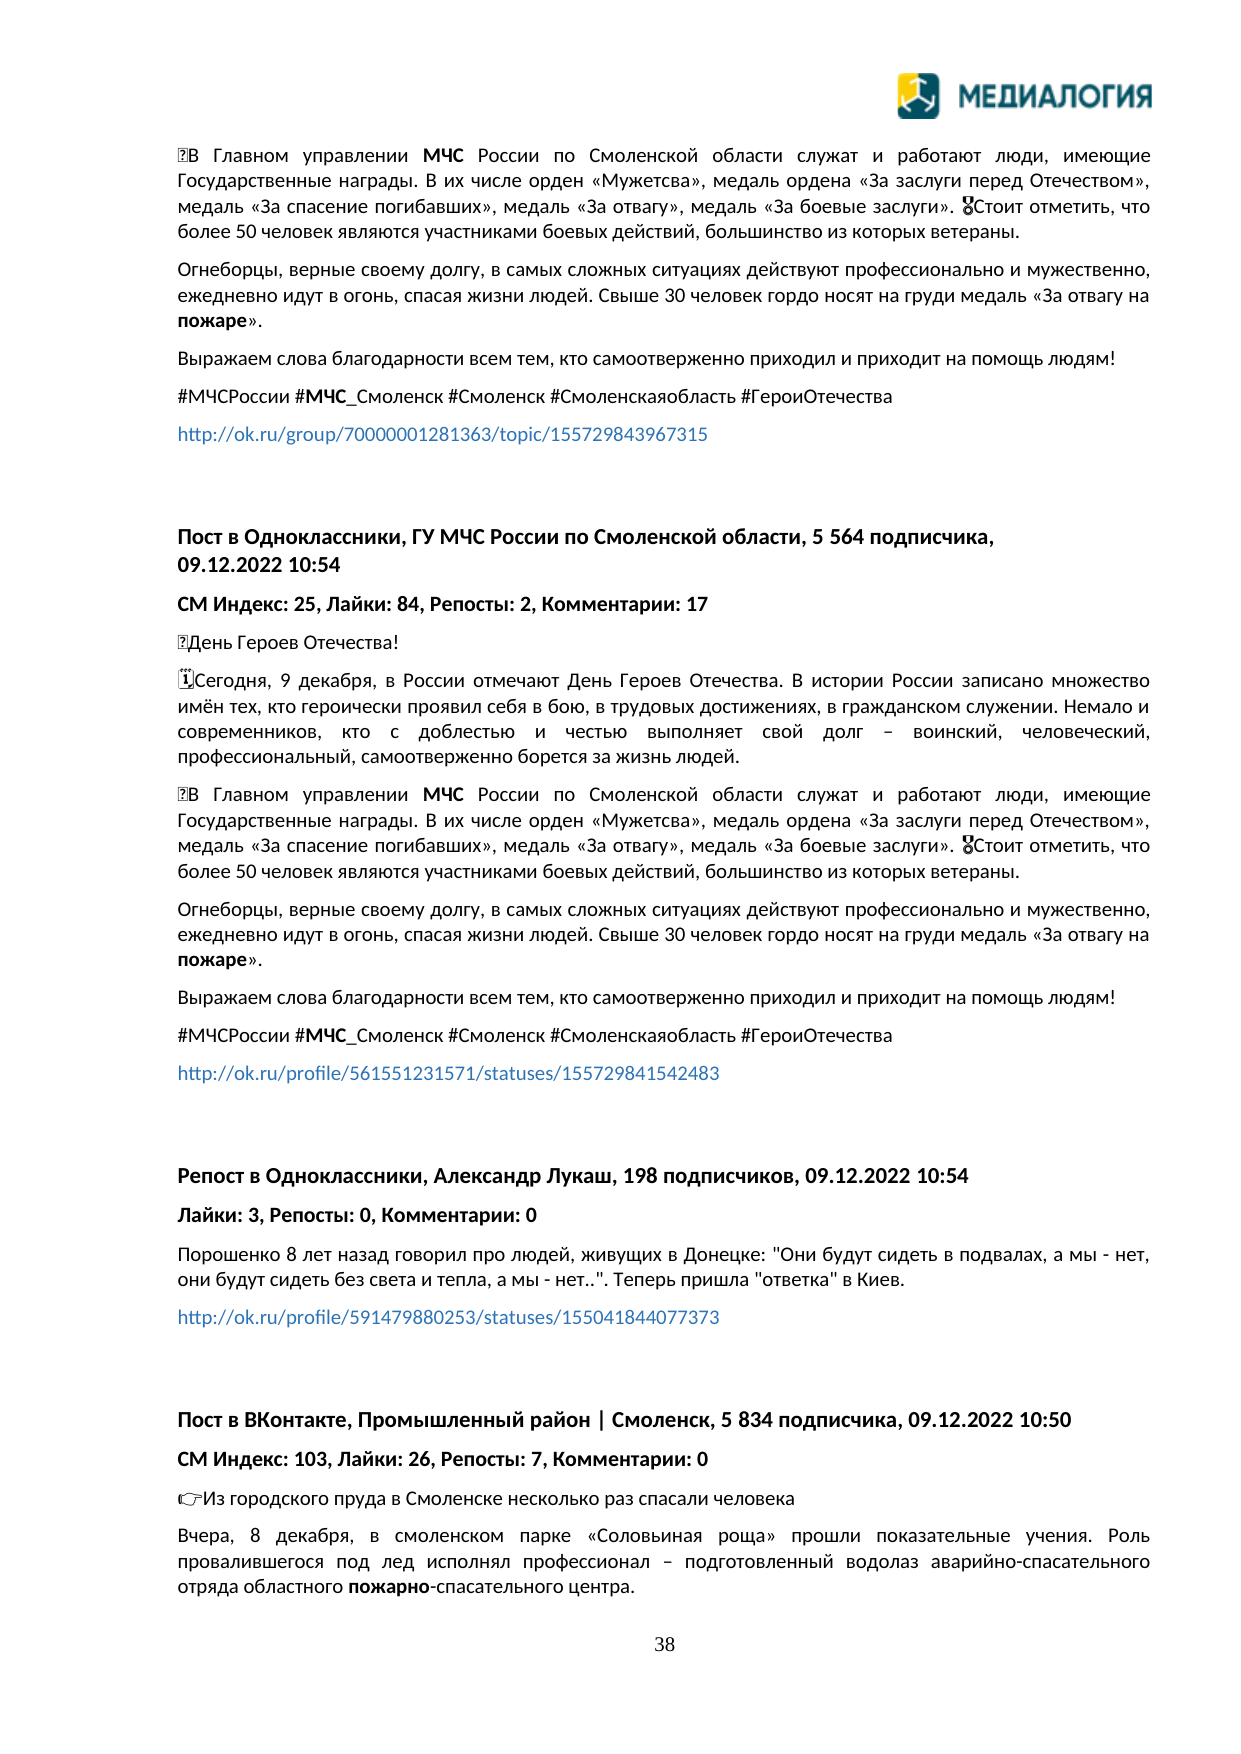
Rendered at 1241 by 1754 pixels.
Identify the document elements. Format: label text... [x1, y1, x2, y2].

text http://ok.ru/group/70000001281363/topic/155729843967315 [177, 421, 1152, 446]
text http://ok.ru/profile/591479880253/statuses/155041844077373 [177, 1304, 1152, 1329]
text Вчера, 8 декабря, в смоленском парке «Соловьиная роща» прошли показательные учения. Роль провалившегося под лед исполнял профессионал – подготовленный водолаз аварийно-спасательного отряда областного пожарно-спасательного центра. [177, 1523, 1152, 1599]
text Выражаем слова благодарности всем тем, кто самоотверженно приходил и приходит на помощь людям! [177, 984, 1152, 1010]
text Репост в Одноклассники, Александр Лукаш, 198 подписчиков, 09.12.2022 10:54 [177, 1161, 1152, 1189]
text #МЧСРоссии #МЧС_Смоленск #Смоленск #Смоленскаяобласть #ГероиОтечества [177, 1022, 1152, 1048]
text Пост в ВКонтакте, Промышленный район | Смоленск, 5 834 подписчика, 09.12.2022 10:50 [177, 1405, 1152, 1433]
text 👨‍🚒Огнеборцы, верные своему долгу, в самых сложных ситуациях действуют профессионально и мужественно, ежедневно идут в огонь, спасая жизни людей. Свыше 30 человек гордо носят на груди медаль «За отвагу на пожаре». [177, 896, 1152, 972]
text 📌В Главном управлении МЧС России по Смоленской области служат и работают люди, имеющие Государственные награды. В их числе орден «Мужетсва», медаль ордена «За заслуги перед Отечеством», медаль «За спасение погибавших», медаль «За отвагу», медаль «За боевые заслуги». 🎖Стоит отметить, что более 50 человек являются участниками боевых действий, большинство из которых ветераны. [177, 142, 1152, 244]
text СМ Индекс: 103, Лайки: 26, Репосты: 7, Комментарии: 0 [177, 1446, 1152, 1472]
text 🗓Сегодня, 9 декабря, в России отмечают День Героев Отечества. В истории России записано множество имён тех, кто героически проявил себя в бою, в трудовых достижениях, в гражданском служении. Немало и современников, кто с доблестью и честью выполняет свой долг – воинский, человеческий, профессиональный, самоотверженно борется за жизнь людей. [177, 667, 1152, 769]
text СМ Индекс: 25, Лайки: 84, Репосты: 2, Комментарии: 17 [177, 590, 1152, 617]
text Выражаем слова благодарности всем тем, кто самоотверженно приходил и приходит на помощь людям! [177, 345, 1152, 371]
picture [897, 73, 1152, 119]
text 📌В Главном управлении МЧС России по Смоленской области служат и работают люди, имеющие Государственные награды. В их числе орден «Мужетсва», медаль ордена «За заслуги перед Отечеством», медаль «За спасение погибавших», медаль «За отвагу», медаль «За боевые заслуги». 🎖Стоит отметить, что более 50 человек являются участниками боевых действий, большинство из которых ветераны. [177, 782, 1152, 883]
text http://ok.ru/profile/561551231571/statuses/155729841542483 [177, 1060, 1152, 1086]
text Пост в Одноклассники, ГУ МЧС России по Смоленской области, 5 564 подписчика, 09.12.2022 10:54 [177, 522, 1152, 578]
text 👉🏻Из городского пруда в Смоленске несколько раз спасали человека [177, 1485, 1152, 1510]
text 👥День Героев Отечества! [177, 629, 1152, 655]
text 👨‍🚒Огнеборцы, верные своему долгу, в самых сложных ситуациях действуют профессионально и мужественно, ежедневно идут в огонь, спасая жизни людей. Свыше 30 человек гордо носят на груди медаль «За отвагу на пожаре». [177, 256, 1152, 333]
text Порошенко 8 лет назад говорил про людей, живущих в Донецке: "Они будут сидеть в подвалах, а мы - нет, они будут сидеть без света и тепла, а мы - нет..". Теперь пришла "ответка" в Киев. [177, 1241, 1152, 1292]
text #МЧСРоссии #МЧС_Смоленск #Смоленск #Смоленскаяобласть #ГероиОтечества [177, 383, 1152, 408]
text Лайки: 3, Репосты: 0, Комментарии: 0 [177, 1202, 1152, 1228]
